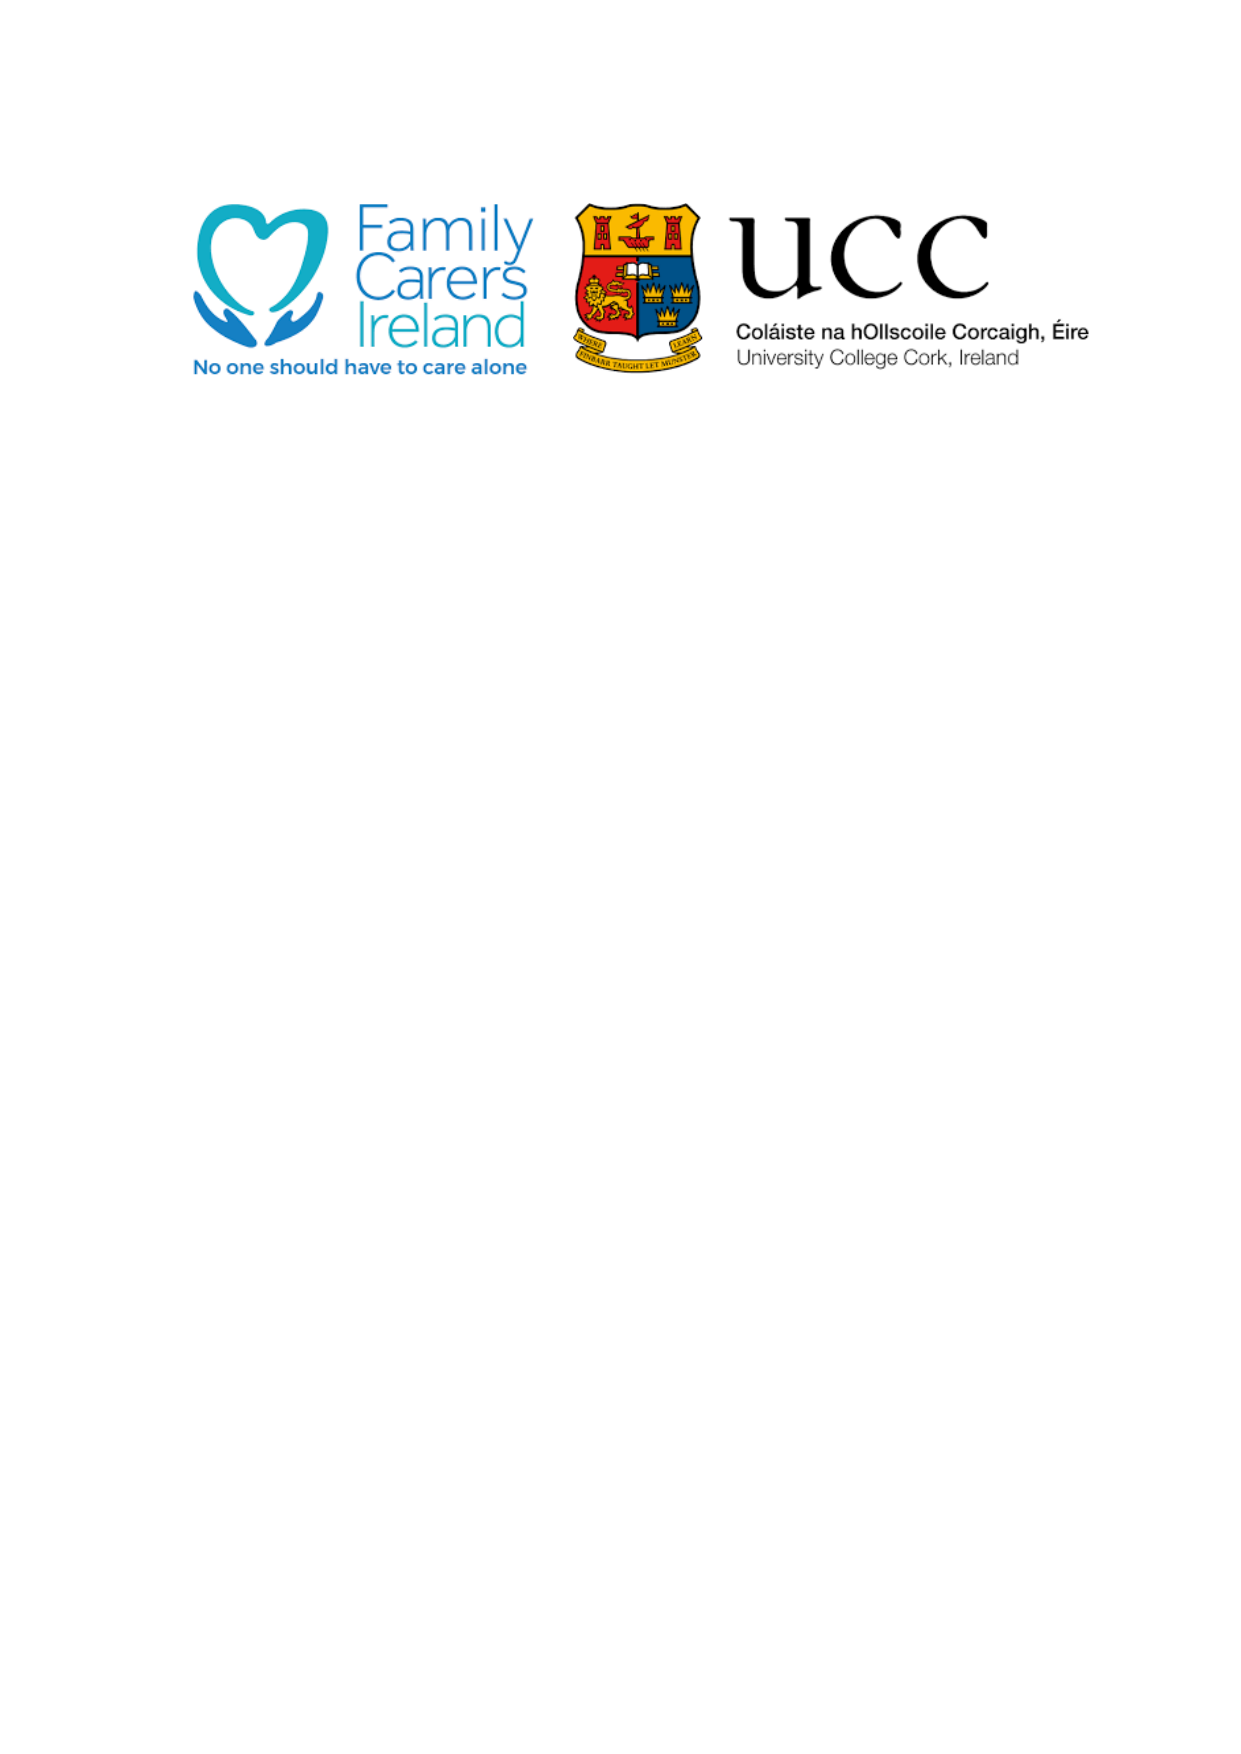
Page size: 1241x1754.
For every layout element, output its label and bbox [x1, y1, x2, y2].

picture [150, 177, 1090, 399]
